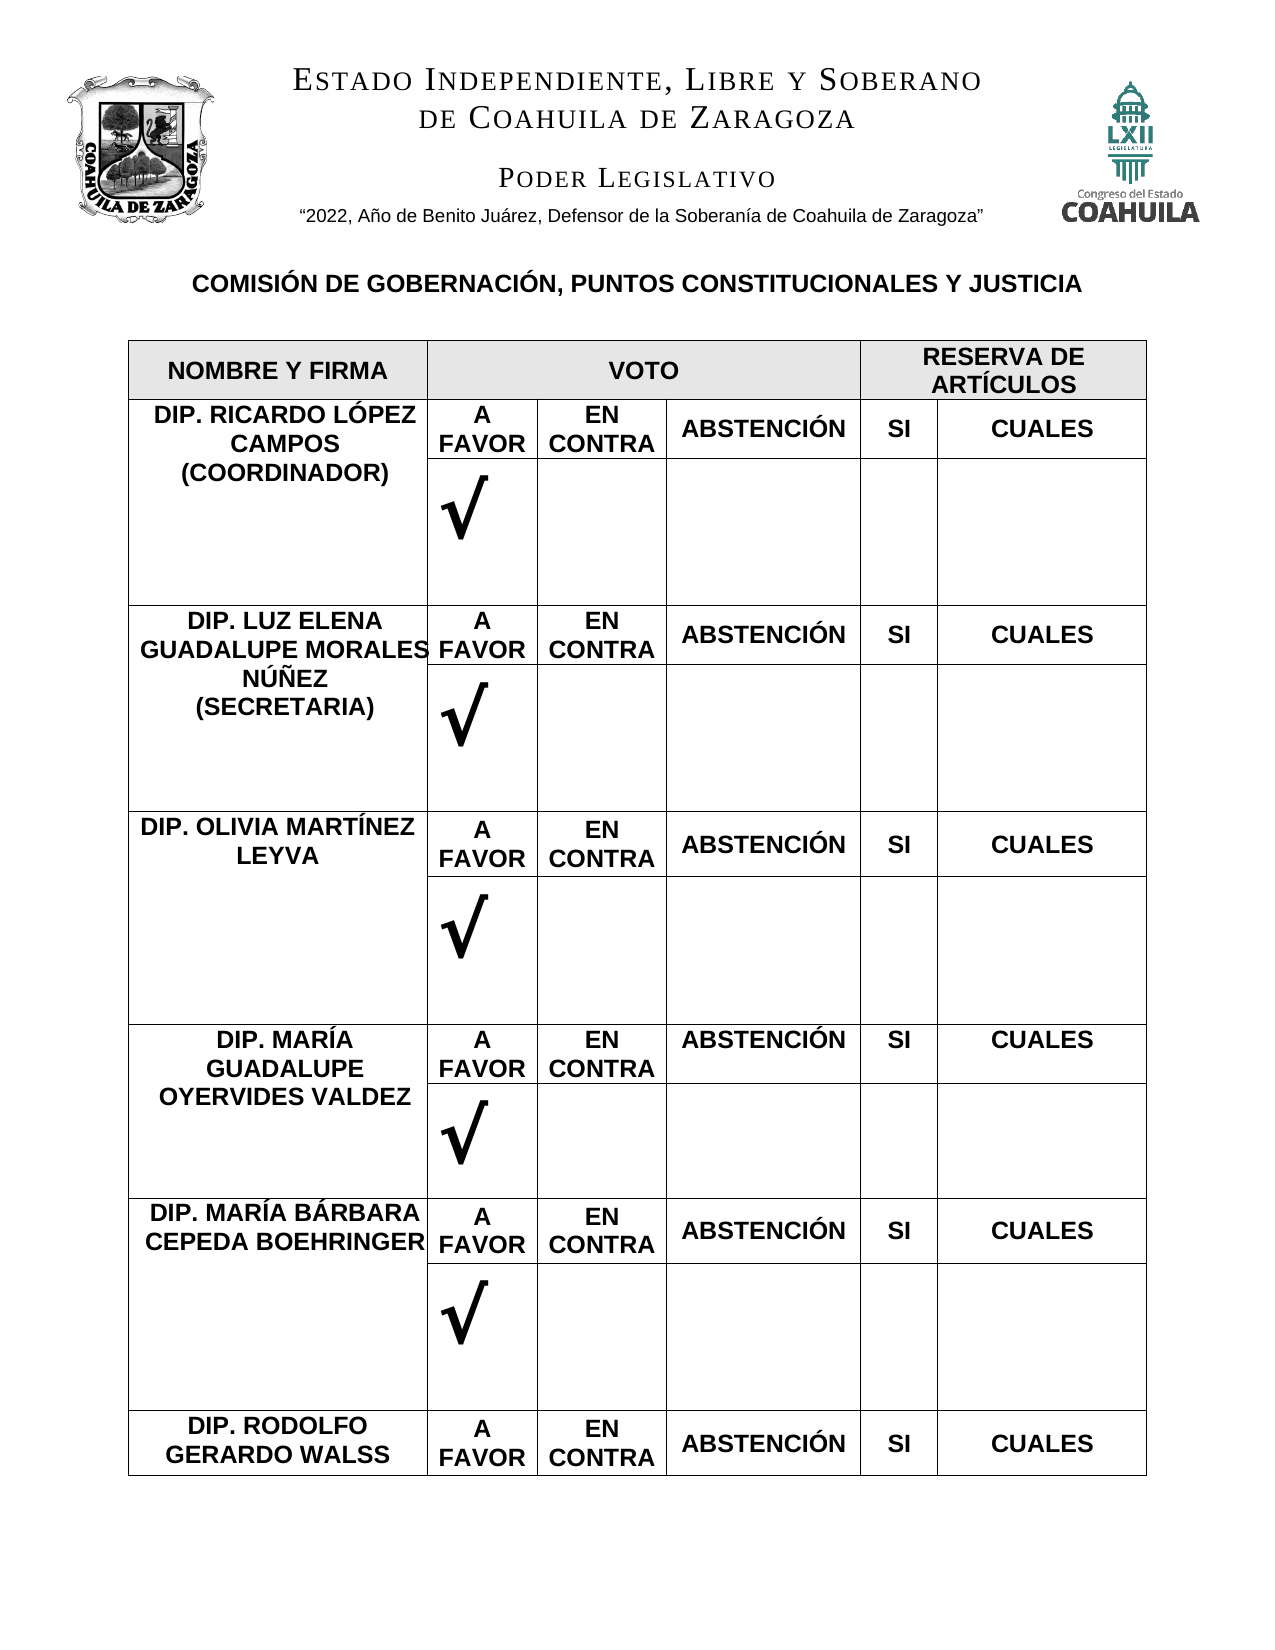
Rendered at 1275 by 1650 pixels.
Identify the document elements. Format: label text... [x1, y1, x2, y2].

table_cell CUALES [938, 812, 1146, 876]
table_cell CUALES [938, 1025, 1146, 1082]
table_cell EN CONTRA [538, 1199, 666, 1262]
table_cell DIP. OLIVIA MARTÍNEZ LEYVA [129, 812, 427, 1024]
table_cell DIP. MARÍA BÁRBARA CEPEDA BOEHRINGER [129, 1199, 427, 1410]
table_cell SI [861, 1199, 937, 1262]
table_cell A FAVOR [428, 1025, 537, 1082]
table_header VOTO [428, 341, 860, 399]
table_cell CUALES [938, 400, 1146, 457]
picture [66, 76, 215, 223]
table_cell CUALES [938, 1199, 1146, 1262]
table_cell DIP. MARÍA GUADALUPE OYERVIDES VALDEZ [129, 1025, 427, 1197]
table_cell SI [861, 1025, 937, 1082]
table_header RESERVA DE ARTÍCULOS [861, 341, 1146, 399]
picture [1052, 66, 1212, 234]
table_cell EN CONTRA [538, 1025, 666, 1082]
table_cell [667, 877, 860, 1024]
table_cell ABSTENCIÓN [667, 400, 860, 457]
table_cell [938, 1264, 1146, 1410]
table_cell EN CONTRA [538, 812, 666, 876]
table_cell ABSTENCIÓN [667, 1025, 860, 1082]
table_header NOMBRE Y FIRMA [129, 341, 427, 399]
table_cell √ [428, 877, 537, 1024]
table_cell SI [861, 812, 937, 876]
table_cell [667, 665, 860, 811]
table_cell CUALES [938, 1411, 1146, 1475]
table_cell SI [861, 606, 937, 664]
table_cell ABSTENCIÓN [667, 1199, 860, 1262]
table_cell √ [428, 459, 537, 605]
table_cell [667, 1264, 860, 1410]
table_cell [861, 1264, 937, 1410]
table_cell ABSTENCIÓN [667, 812, 860, 876]
table_cell DIP. RICARDO LÓPEZ CAMPOS (COORDINADOR) [129, 400, 427, 605]
table_cell [938, 665, 1146, 811]
table_cell SI [861, 1411, 937, 1475]
table_cell [861, 1084, 937, 1197]
table_cell [861, 877, 937, 1024]
table_cell [667, 1084, 860, 1197]
table_cell ABSTENCIÓN [667, 1411, 860, 1475]
table_cell EN CONTRA [538, 1411, 666, 1475]
table_cell ABSTENCIÓN [667, 606, 860, 664]
table_cell [667, 459, 860, 605]
table_cell [538, 877, 666, 1024]
table_cell √ [428, 665, 537, 811]
table_cell DIP. LUZ ELENA GUADALUPE MORALES NÚÑEZ (SECRETARIA) [129, 606, 427, 811]
table_cell A FAVOR [428, 606, 537, 664]
table_cell A FAVOR [428, 1411, 537, 1475]
table_cell [938, 459, 1146, 605]
table_cell A FAVOR [428, 1199, 537, 1262]
table_cell [538, 665, 666, 811]
table_cell SI [861, 400, 937, 457]
table_cell [938, 1084, 1146, 1197]
table_cell EN CONTRA [538, 400, 666, 457]
table_cell DIP. RODOLFO GERARDO WALSS AURIOLES [129, 1411, 427, 1475]
table_cell EN CONTRA [538, 606, 666, 664]
table_cell √ [428, 1264, 537, 1410]
table_cell [938, 877, 1146, 1024]
table_cell [861, 459, 937, 605]
table_cell A FAVOR [428, 400, 537, 457]
table_cell √ [428, 1084, 537, 1197]
table_cell CUALES [938, 606, 1146, 664]
table_cell [538, 1264, 666, 1410]
table_cell A FAVOR [428, 812, 537, 876]
table_cell [538, 1084, 666, 1197]
table_cell [538, 459, 666, 605]
table_cell [861, 665, 937, 811]
